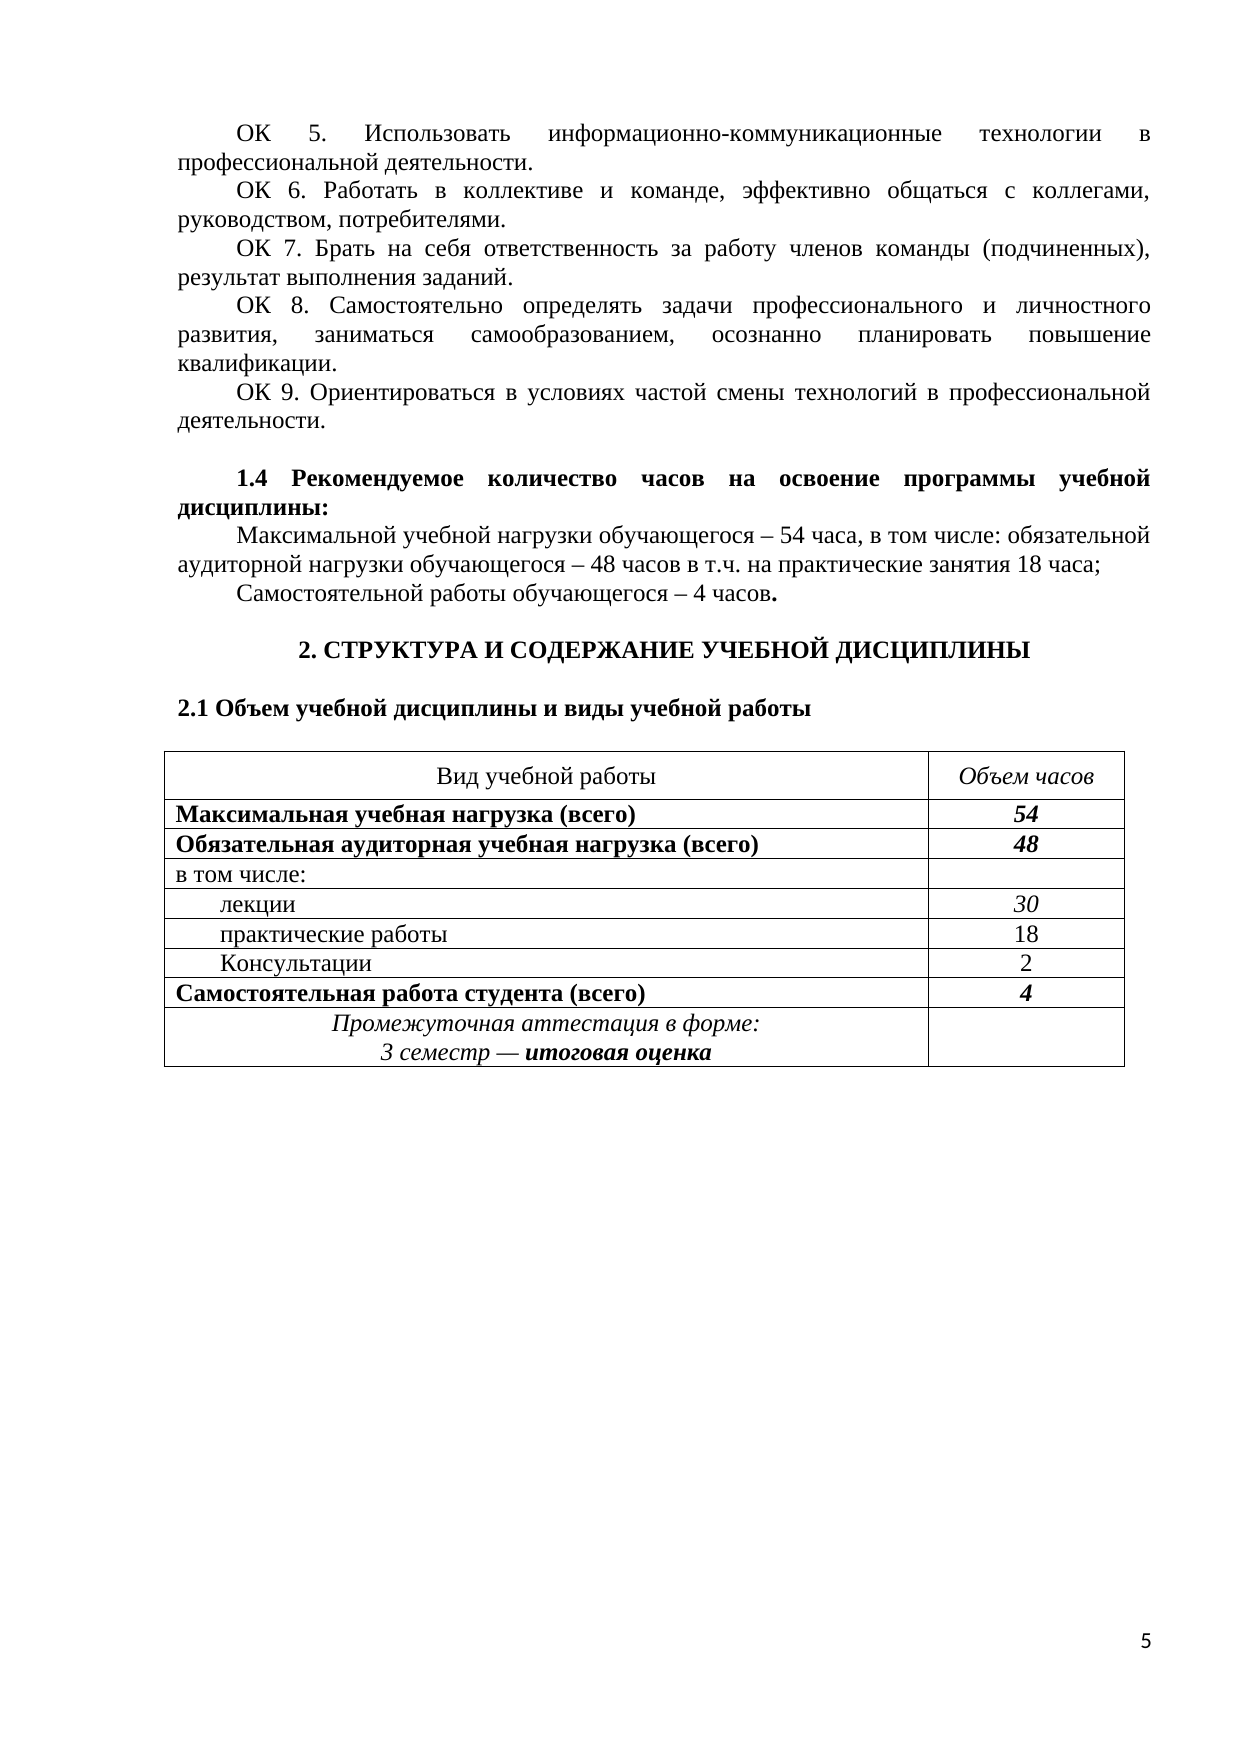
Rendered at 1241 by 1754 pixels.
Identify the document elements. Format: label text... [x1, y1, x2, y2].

text 1.4 Рекомендуемое количество часов на освоение программы учебной дисциплины: [177, 463, 1152, 521]
table_cell практические работы [165, 919, 928, 947]
table_cell в том числе: [165, 859, 928, 888]
table_header Объем часов [929, 752, 1124, 798]
table_cell 4 [929, 978, 1124, 1007]
table_cell Консультации [165, 949, 928, 977]
table_cell [929, 1008, 1124, 1066]
text Максимальной учебной нагрузки обучающегося – 54 часа, в том числе: обязательной аудиторной нагрузки обучающегося – 48 часов в т.ч. на практические занятия 18 часа; [177, 521, 1152, 578]
table_cell 54 [929, 800, 1124, 828]
text ОК 5. Использовать информационно-коммуникационные технологии в профессиональной деятельности. [177, 118, 1152, 176]
table_cell Максимальная учебная нагрузка (всего) [165, 800, 928, 828]
table_cell 18 [929, 919, 1124, 947]
table_cell Обязательная аудиторная учебная нагрузка (всего) [165, 829, 928, 858]
table_cell 2 [929, 949, 1124, 977]
table_cell Самостоятельная работа студента (всего) [165, 978, 928, 1007]
text ОК 9. Ориентироваться в условиях частой смены технологий в профессиональной деятельности. [177, 377, 1152, 434]
table_cell 30 [929, 889, 1124, 918]
text 2. СТРУКТУРА И СОДЕРЖАНИЕ УЧЕБНОЙ ДИСЦИПЛИНЫ [177, 636, 1152, 664]
table_cell 48 [929, 829, 1124, 858]
text ОК 8. Самостоятельно определять задачи профессионального и личностного развития, заниматься самообразованием, осознанно планировать повышение квалификации. [177, 291, 1152, 377]
table_cell Промежуточная аттестация в форме: 3 семестр — итоговая оценка [165, 1008, 928, 1066]
table_cell лекции [165, 889, 928, 918]
text Самостоятельной работы обучающегося – 4 часов. [177, 578, 1152, 607]
text ОК 7. Брать на себя ответственность за работу членов команды (подчиненных), результат выполнения заданий. [177, 233, 1152, 291]
table_cell [929, 859, 1124, 888]
table_header Вид учебной работы [165, 752, 928, 798]
text 2.1 Объем учебной дисциплины и виды учебной работы [177, 693, 1152, 722]
text ОК 6. Работать в коллективе и команде, эффективно общаться с коллегами, руководством, потребителями. [177, 176, 1152, 233]
